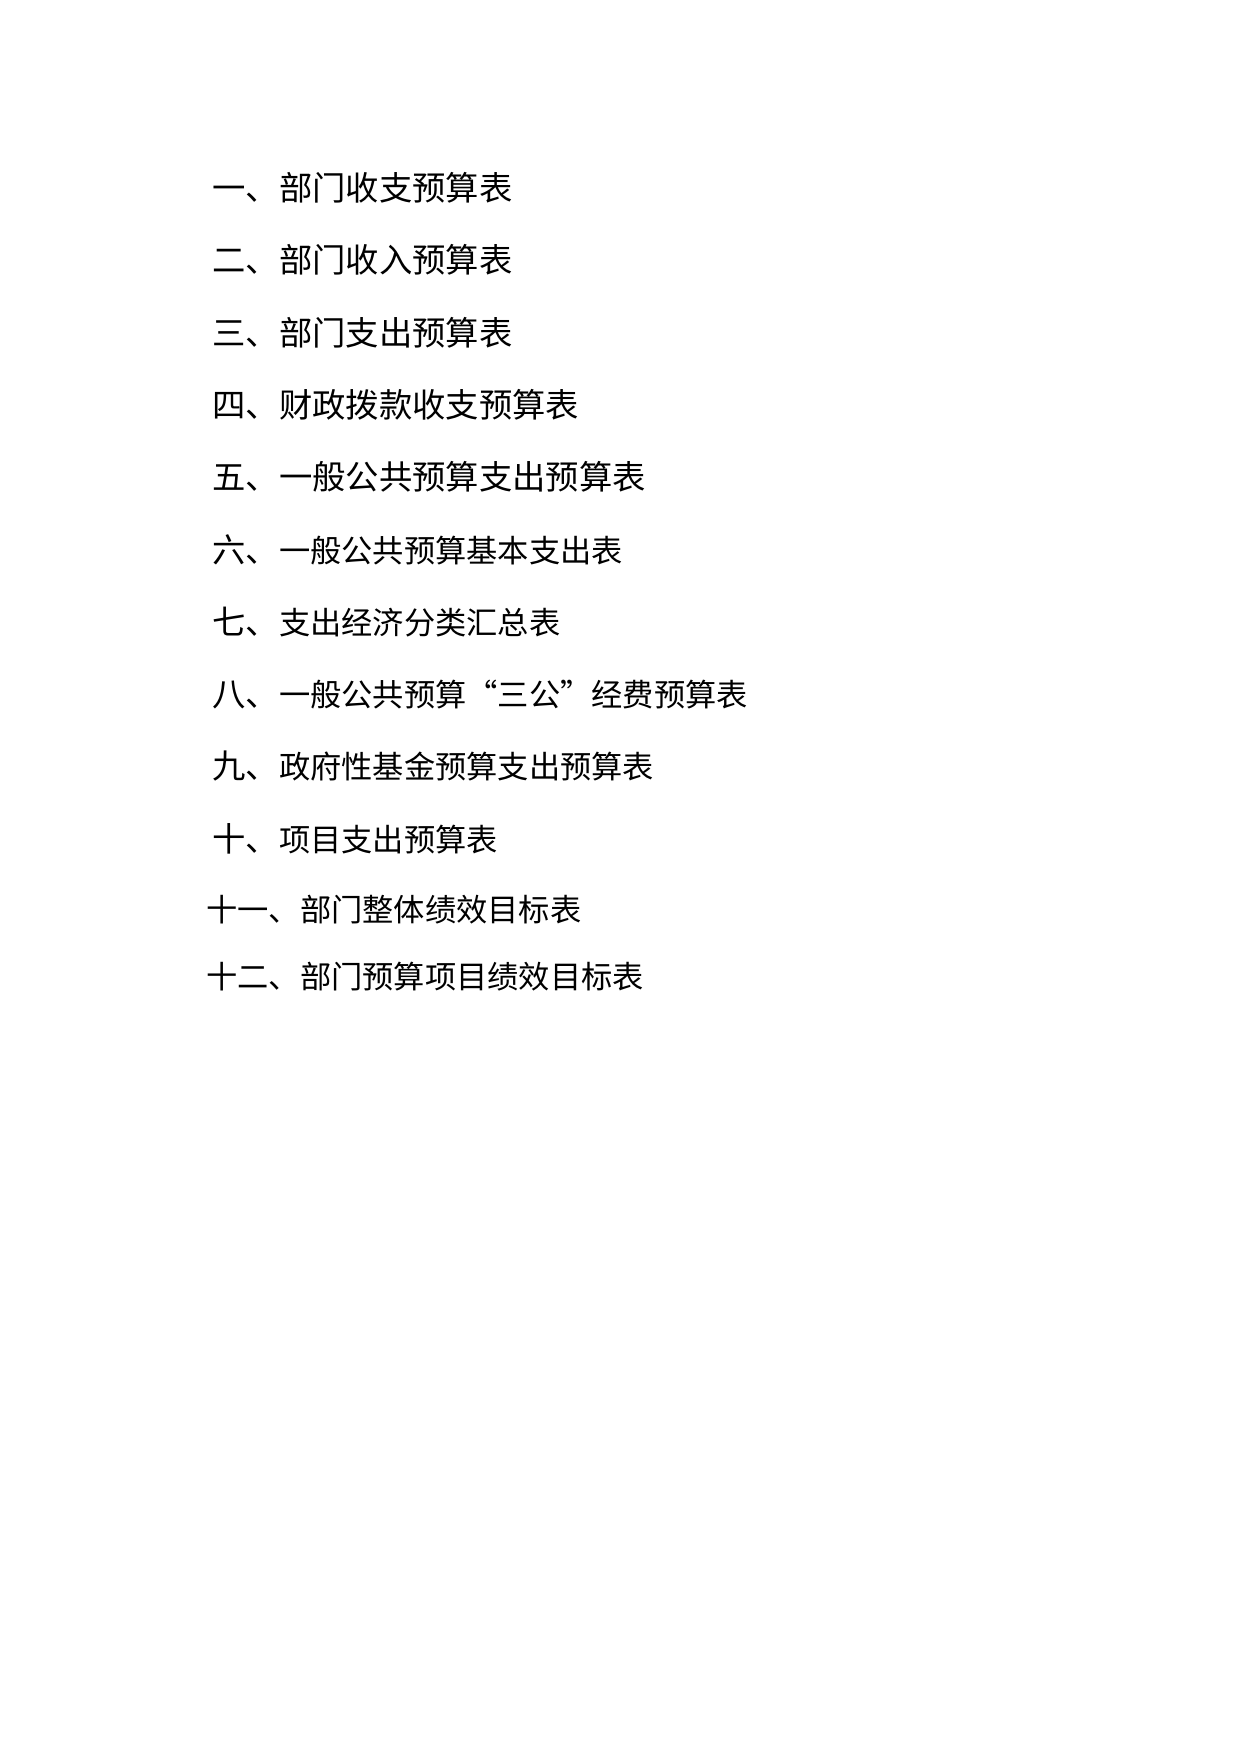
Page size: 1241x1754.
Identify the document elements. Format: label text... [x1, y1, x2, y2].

text 二、部门收入预算表 [112, 234, 1123, 282]
text 五、一般公共预算支出预算表 [112, 451, 1123, 499]
text 十、项目支出预算表 [112, 813, 1123, 861]
text 十一、部门整体绩效目标表 [112, 885, 1123, 930]
text 九、政府性基金预算支出预算表 [112, 740, 1123, 788]
text 一、部门收支预算表 [112, 162, 1123, 210]
text 三、部门支出预算表 [112, 307, 1123, 355]
text 八、一般公共预算“三公”经费预算表 [112, 668, 1123, 716]
text 六、一般公共预算基本支出表 [112, 523, 1123, 572]
text 四、财政拨款收支预算表 [112, 379, 1123, 427]
text 七、支出经济分类汇总表 [112, 596, 1123, 644]
text 十二、部门预算项目绩效目标表 [112, 953, 1123, 998]
